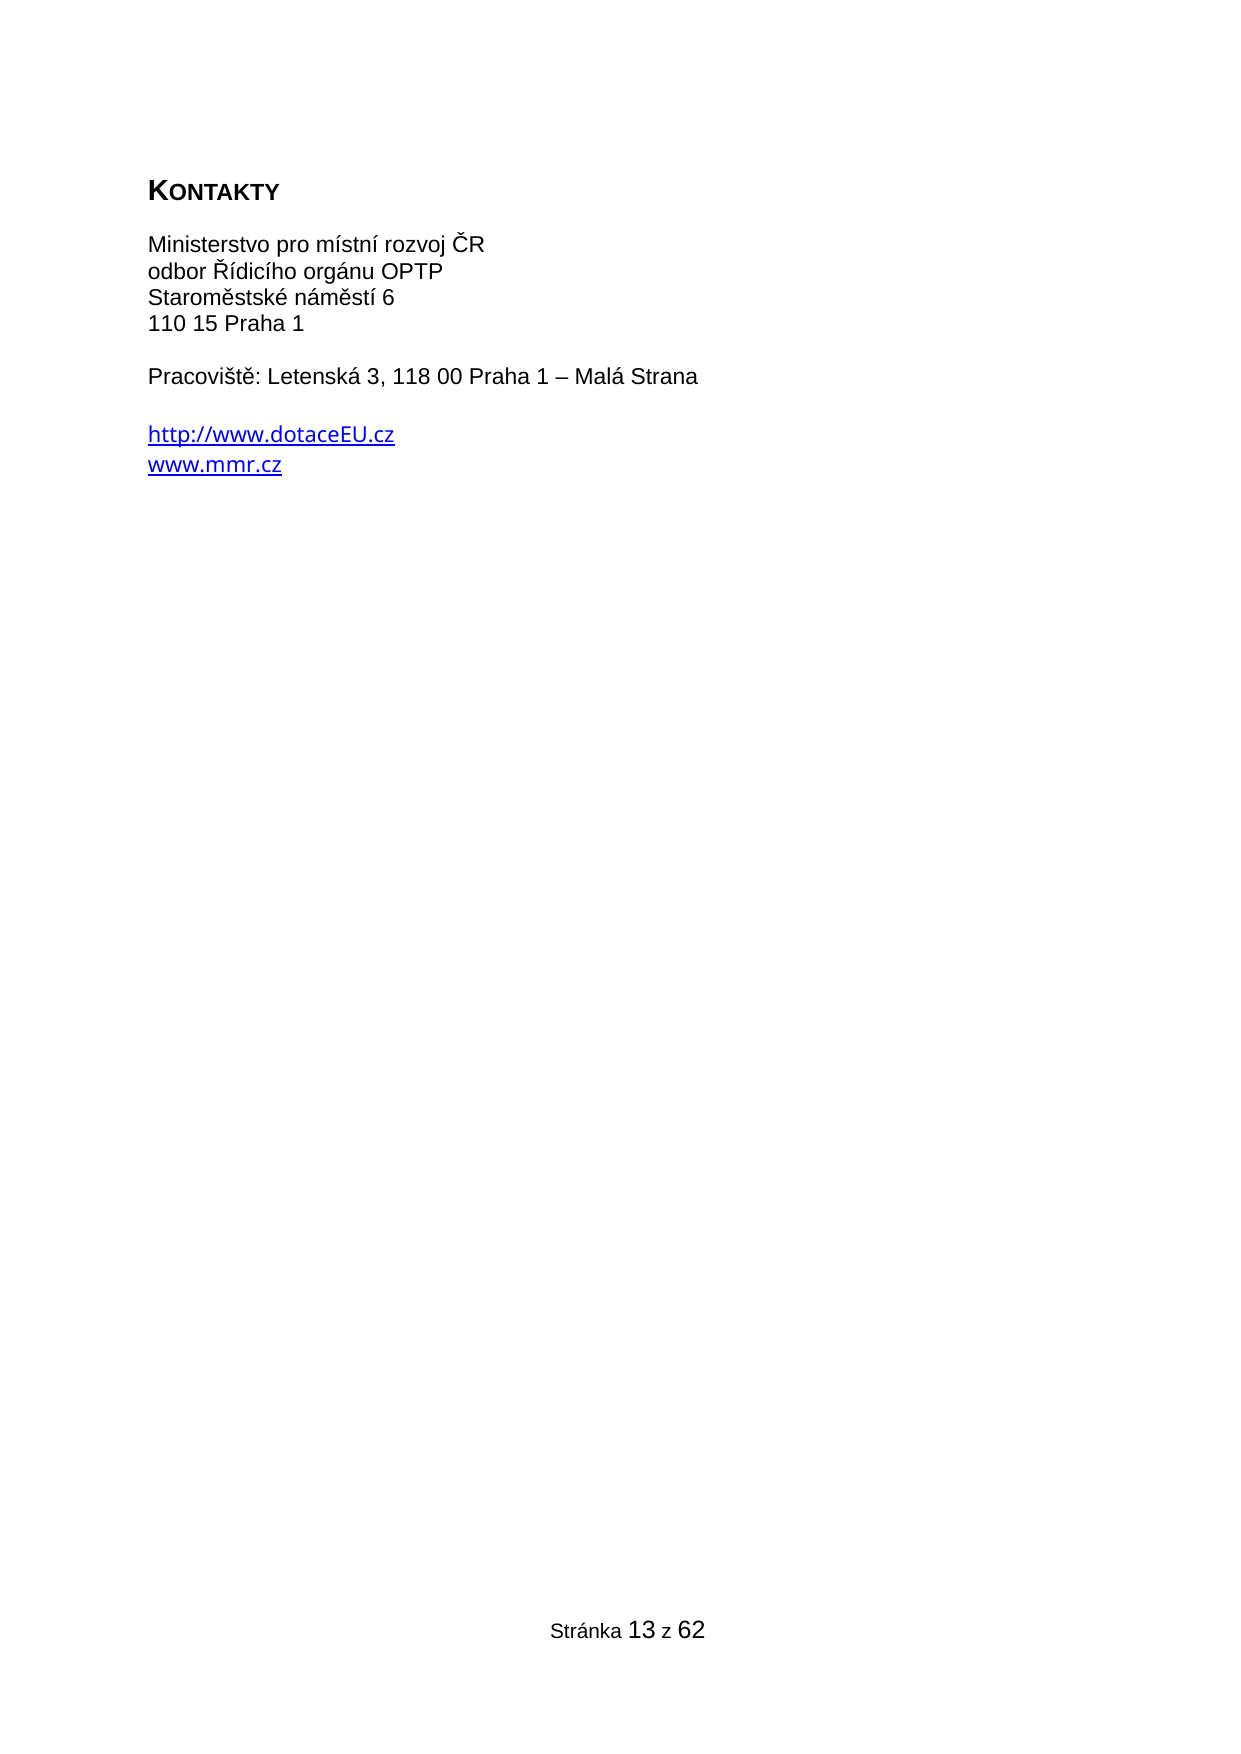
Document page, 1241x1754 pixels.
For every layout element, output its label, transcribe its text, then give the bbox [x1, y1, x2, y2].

text Pracoviště: Letenská 3, 118 00 Praha 1 – Malá Strana [148, 363, 1048, 389]
subtitle Kontakty [148, 173, 1048, 206]
text www.mmr.cz [148, 449, 1048, 479]
text Staroměstské náměstí 6 [148, 284, 1048, 310]
text 110 15 Praha 1 [148, 310, 1048, 337]
text odbor Řídicího orgánu OPTP [148, 258, 1048, 284]
text http://www.dotaceEU.cz [148, 419, 1048, 449]
text Ministerstvo pro místní rozvoj ČR [148, 231, 1048, 258]
